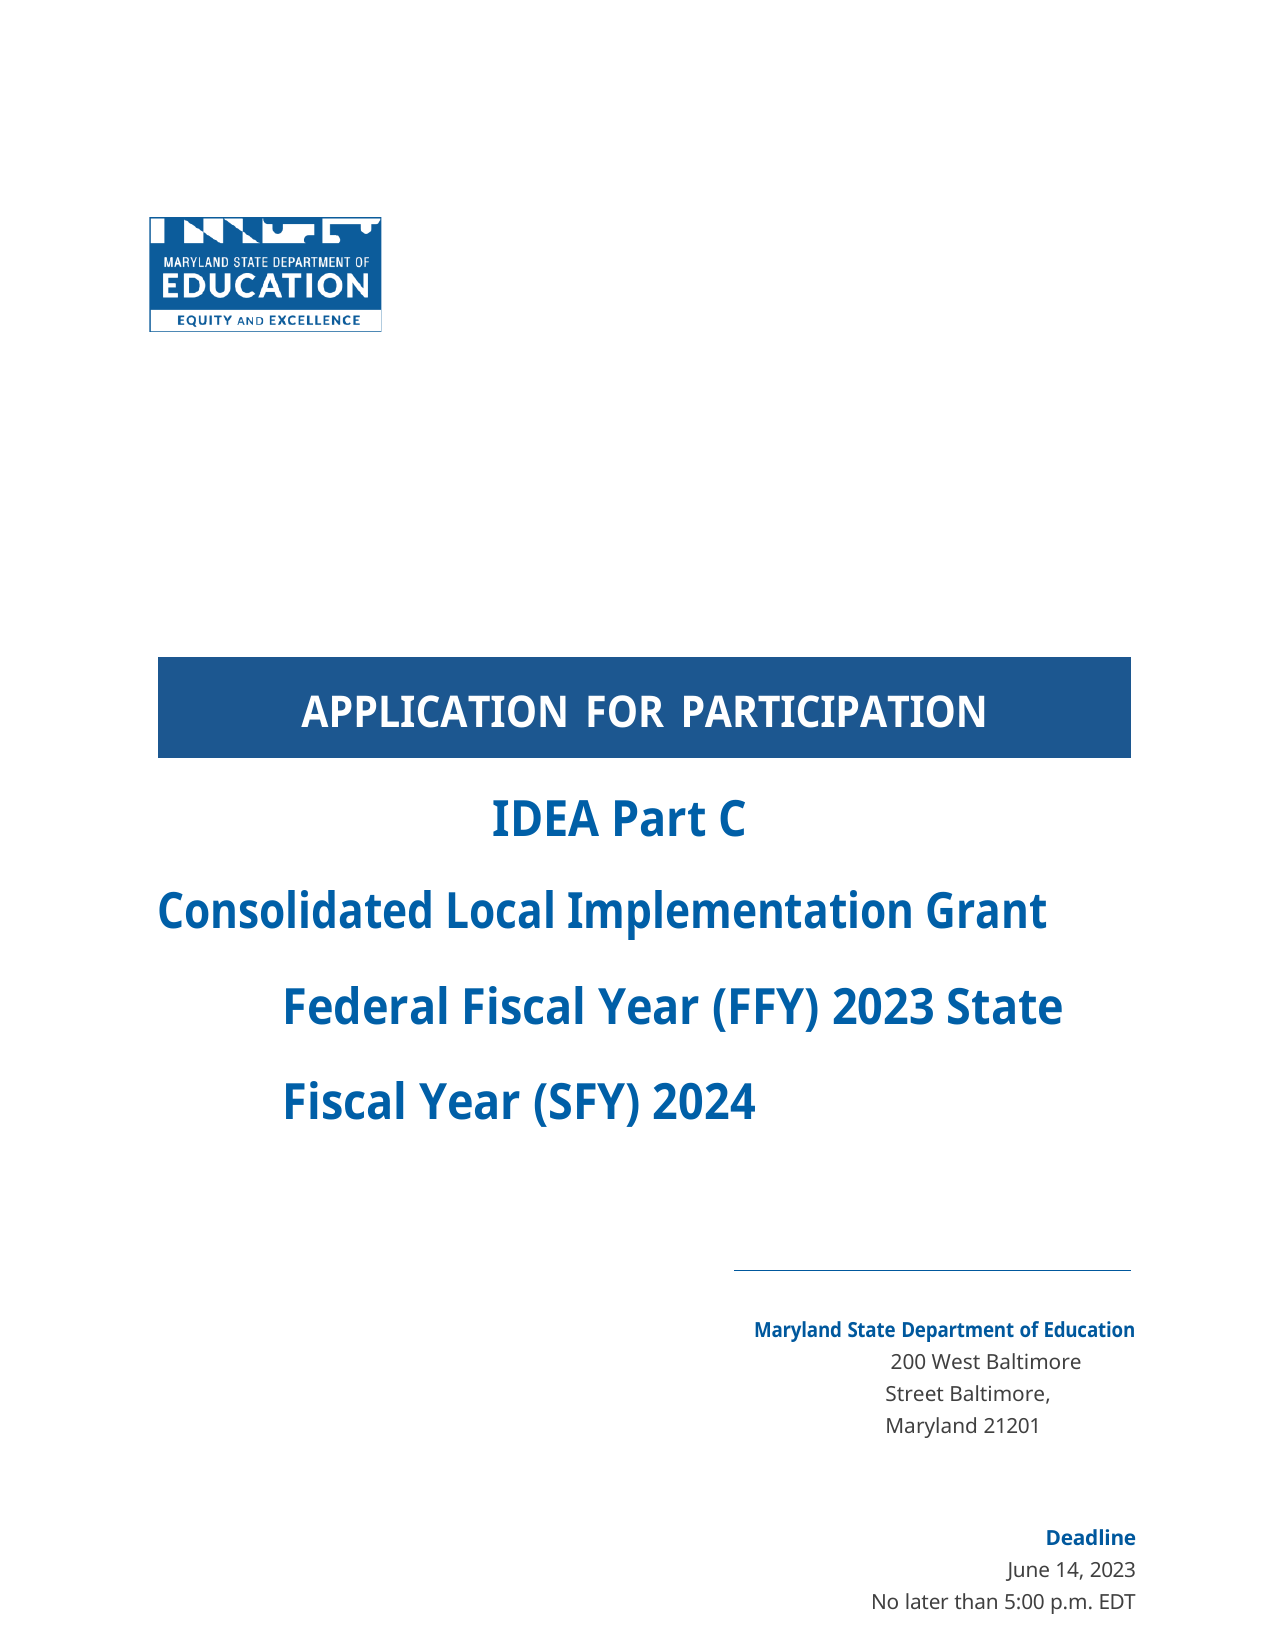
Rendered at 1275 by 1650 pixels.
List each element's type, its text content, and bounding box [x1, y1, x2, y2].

picture [149, 217, 382, 332]
subtitle Deadline [123, 1523, 1136, 1552]
title Consolidated Local Implementation Grant Federal Fiscal Year (FFY) 2023 State Fiscal Year (SFY) 2024 [157, 875, 1080, 1134]
title IDEA Part C [146, 783, 1094, 851]
subtitle Maryland State Department of Education [754, 1315, 1148, 1344]
text 200 West Baltimore Street Baltimore, Maryland 21201 [885, 1347, 1140, 1440]
text June 14, 2023 [123, 1555, 1136, 1584]
text No later than 5:00 p.m. EDT [123, 1587, 1136, 1616]
